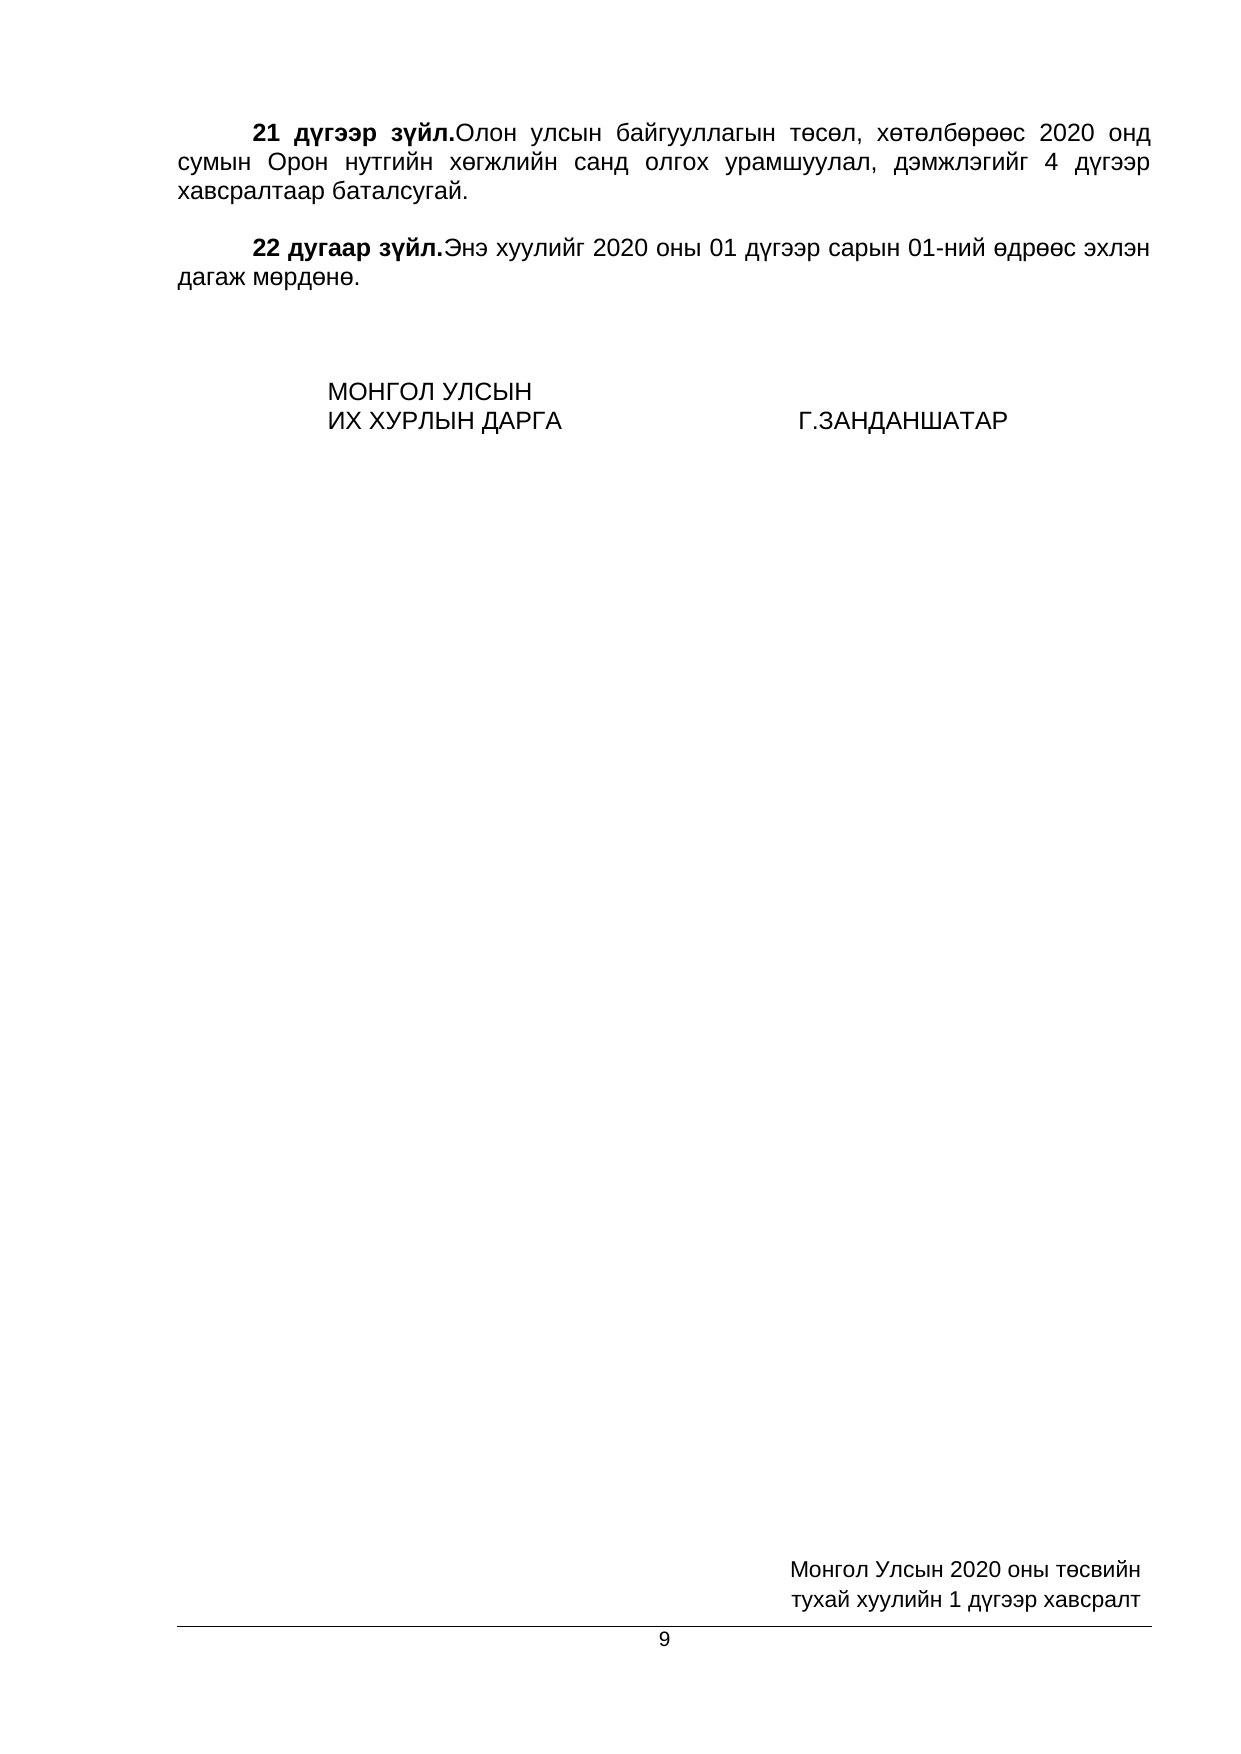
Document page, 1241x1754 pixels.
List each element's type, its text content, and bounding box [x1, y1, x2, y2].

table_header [177, 1556, 1152, 1626]
text 21 дүгээр зүйл.Олон улсын байгууллагын төсөл, хөтөлбөрөөс 2020 онд сумын Орон нутгийн хөгжлийн санд олгох урамшуулал, дэмжлэгийг 4 дүгээр хавсралтаар баталсугай. [177, 118, 1152, 204]
text МОНГОЛ УЛСЫН [177, 377, 1152, 406]
text ИХ ХУРЛЫН ДАРГА Г.ЗАНДАНШАТАР [177, 406, 1152, 434]
text 22 дугаар зүйл.Энэ хуулийг 2020 оны 01 дүгээр сарын 01-ний өдрөөс эхлэн дагаж мөрдөнө. [177, 233, 1152, 291]
